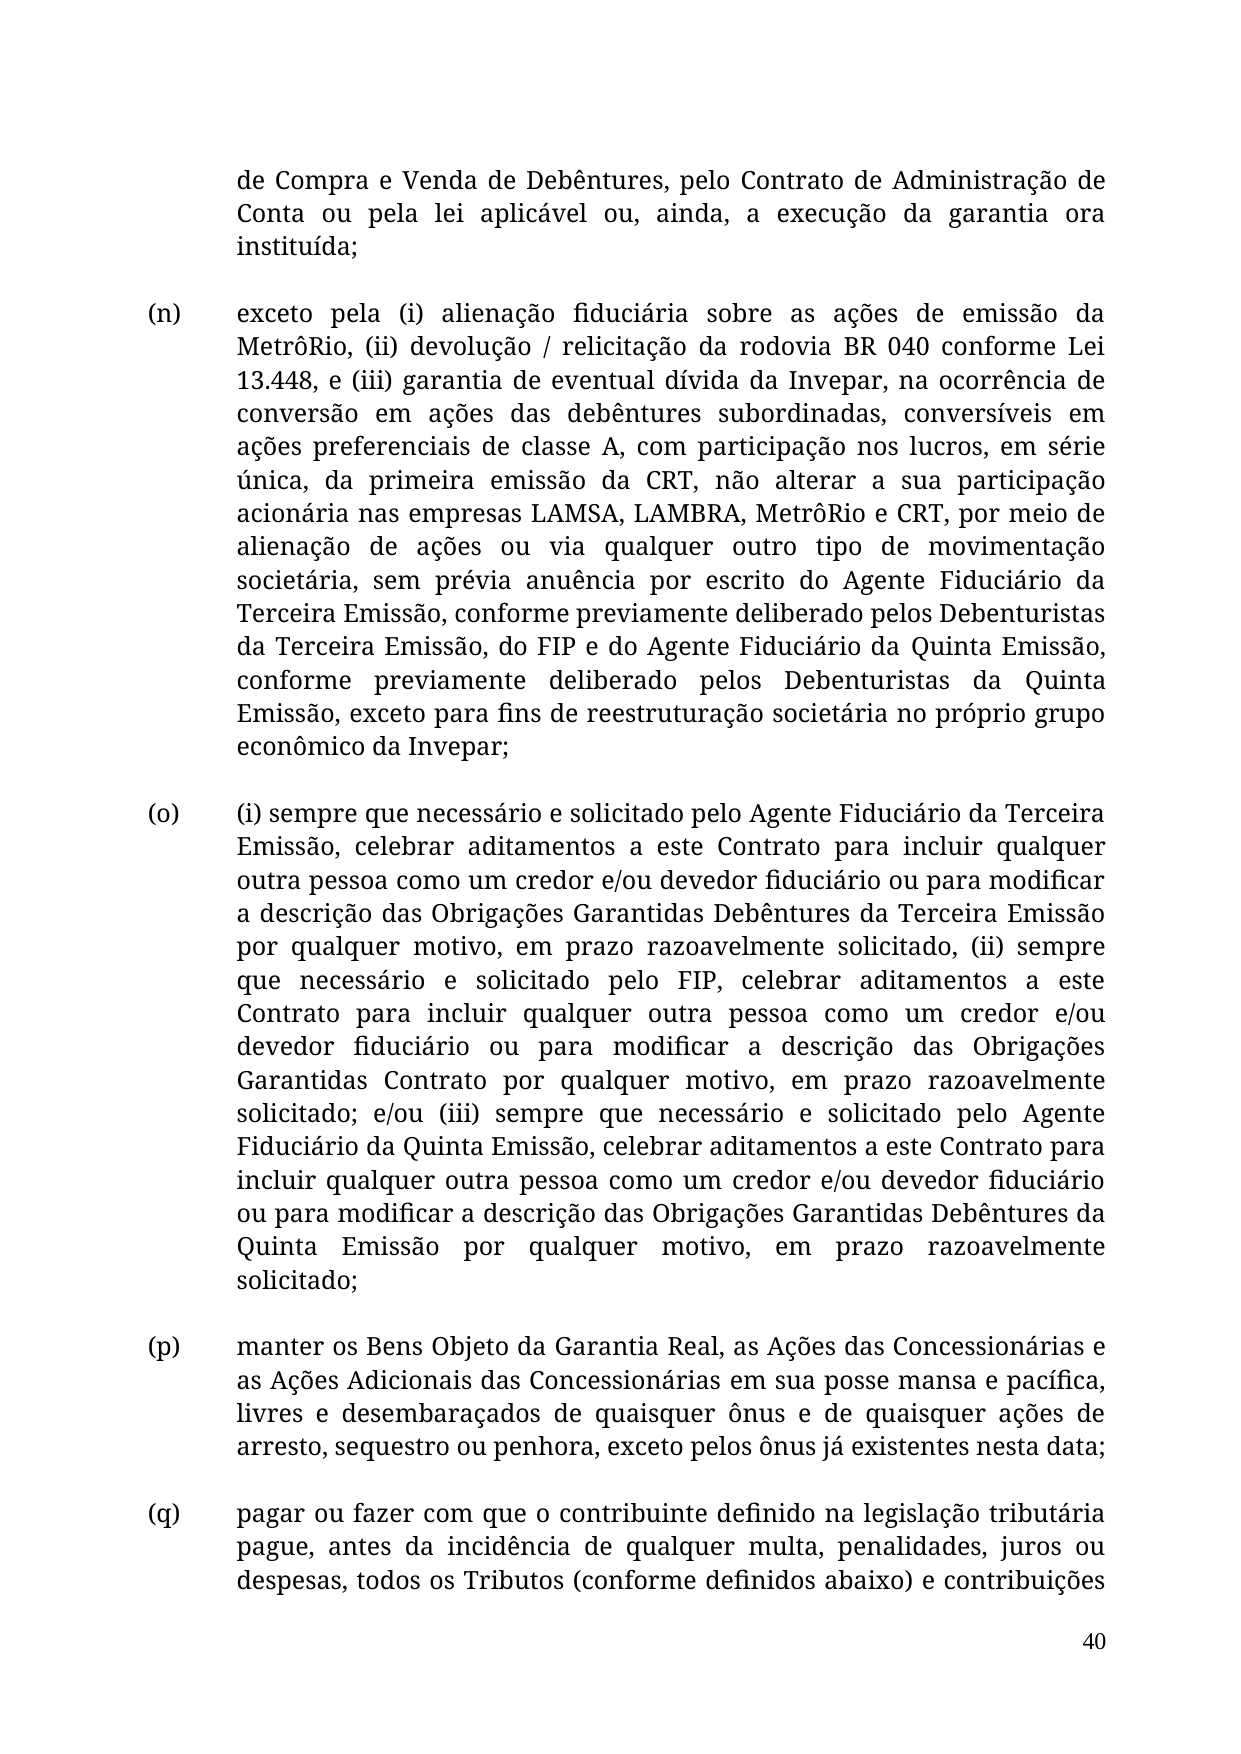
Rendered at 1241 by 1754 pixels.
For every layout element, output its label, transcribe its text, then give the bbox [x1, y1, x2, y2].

list exceto pela (i) alienação fiduciária sobre as ações de emissão da MetrôRio, (ii) devolução / relicitação da rodovia BR 040 conforme Lei 13.448, e (iii) garantia de eventual dívida da Invepar, na ocorrência de conversão em ações das debêntures subordinadas, conversíveis em ações preferenciais de classe A, com participação nos lucros, em série única, da primeira emissão da CRT, não alterar a sua participação acionária nas empresas LAMSA, LAMBRA, MetrôRio e CRT, por meio de alienação de ações ou via qualquer outro tipo de movimentação societária, sem prévia anuência por escrito do Agente Fiduciário da Terceira Emissão, conforme previamente deliberado pelos Debenturistas da Terceira Emissão, do FIP e do Agente Fiduciário da Quinta Emissão, conforme previamente deliberado pelos Debenturistas da Quinta Emissão, exceto para fins de reestruturação societária no próprio grupo econômico da Invepar; [148, 296, 1106, 762]
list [148, 162, 1106, 262]
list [148, 1496, 1106, 1596]
list manter os Bens Objeto da Garantia Real, as Ações das Concessionárias e as Ações Adicionais das Concessionárias em sua posse mansa e pacífica, livres e desembaraçados de quaisquer ônus e de quaisquer ações de arresto, sequestro ou penhora, exceto pelos ônus já existentes nesta data; [148, 1329, 1106, 1462]
list (i) sempre que necessário e solicitado pelo Agente Fiduciário da Terceira Emissão, celebrar aditamentos a este Contrato para incluir qualquer outra pessoa como um credor e/ou devedor fiduciário ou para modificar a descrição das Obrigações Garantidas Debêntures da Terceira Emissão por qualquer motivo, em prazo razoavelmente solicitado, (ii) sempre que necessário e solicitado pelo FIP, celebrar aditamentos a este Contrato para incluir qualquer outra pessoa como um credor e/ou devedor fiduciário ou para modificar a descrição das Obrigações Garantidas Contrato por qualquer motivo, em prazo razoavelmente solicitado; e/ou (iii) sempre que necessário e solicitado pelo Agente Fiduciário da Quinta Emissão, celebrar aditamentos a este Contrato para incluir qualquer outra pessoa como um credor e/ou devedor fiduciário ou para modificar a descrição das Obrigações Garantidas Debêntures da Quinta Emissão por qualquer motivo, em prazo razoavelmente solicitado; [148, 796, 1106, 1296]
